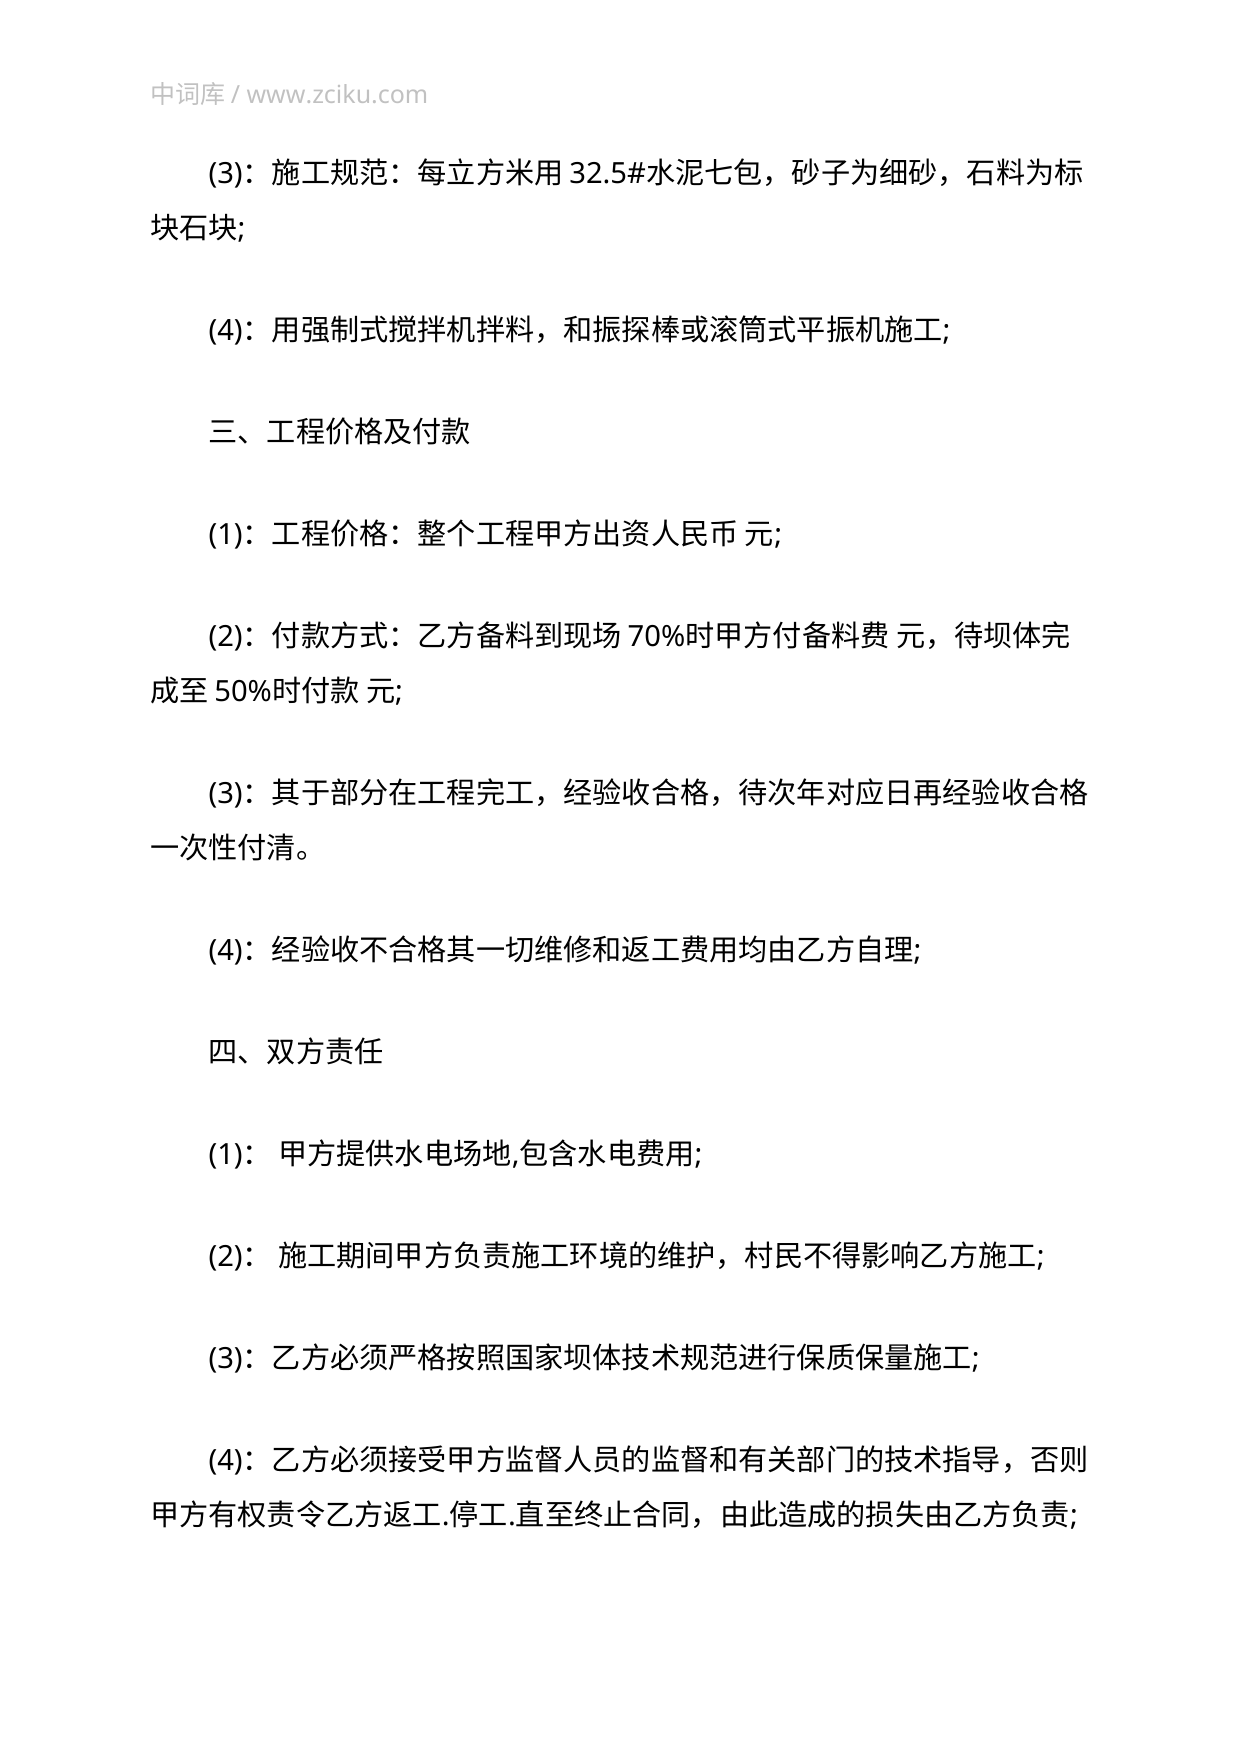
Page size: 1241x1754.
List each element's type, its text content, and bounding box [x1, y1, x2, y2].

text (3)：施工规范：每立方米用32.5#水泥七包，砂子为细砂，石料为标块石块; [150, 150, 1090, 247]
text (3)：乙方必须严格按照国家坝体技术规范进行保质保量施工; [150, 1334, 1090, 1377]
text (1)： 甲方提供水电场地,包含水电费用; [150, 1130, 1090, 1173]
text (2)： 施工期间甲方负责施工环境的维护，村民不得影响乙方施工; [150, 1232, 1090, 1274]
text (2)：付款方式：乙方备料到现场70%时甲方付备料费 元，待坝体完成至50%时付款 元; [150, 613, 1090, 710]
text (4)：经验收不合格其一切维修和返工费用均由乙方自理; [150, 926, 1090, 969]
text 三、工程价格及付款 [150, 409, 1090, 451]
text (4)：乙方必须接受甲方监督人员的监督和有关部门的技术指导，否则甲方有权责令乙方返工.停工.直至终止合同，由此造成的损失由乙方负责; [150, 1436, 1090, 1533]
text (4)：用强制式搅拌机拌料，和振探棒或滚筒式平振机施工; [150, 307, 1090, 349]
text 四、双方责任 [150, 1028, 1090, 1071]
text (1)：工程价格：整个工程甲方出资人民币 元; [150, 511, 1090, 553]
text (3)：其于部分在工程完工，经验收合格，待次年对应日再经验收合格一次性付清。 [150, 770, 1090, 867]
